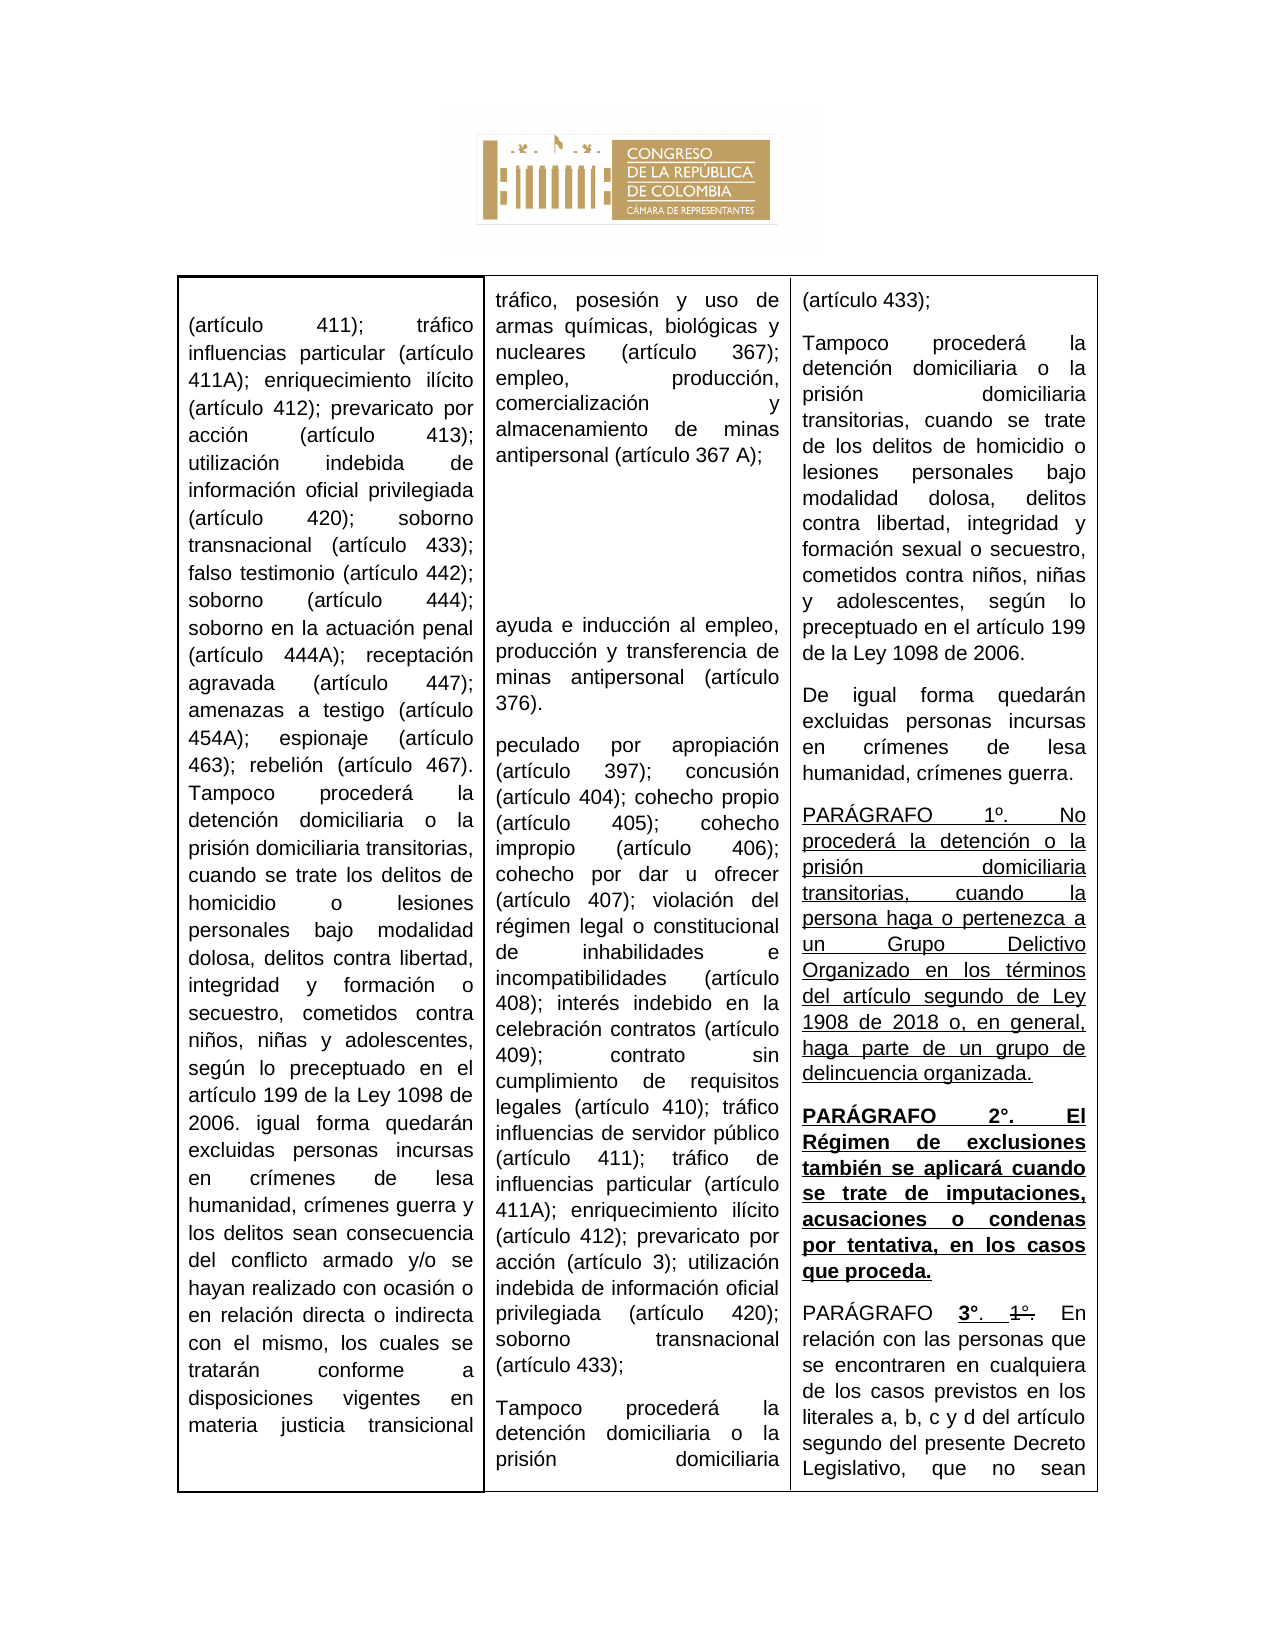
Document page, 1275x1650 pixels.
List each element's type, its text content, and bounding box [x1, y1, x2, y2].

picture [444, 105, 818, 257]
